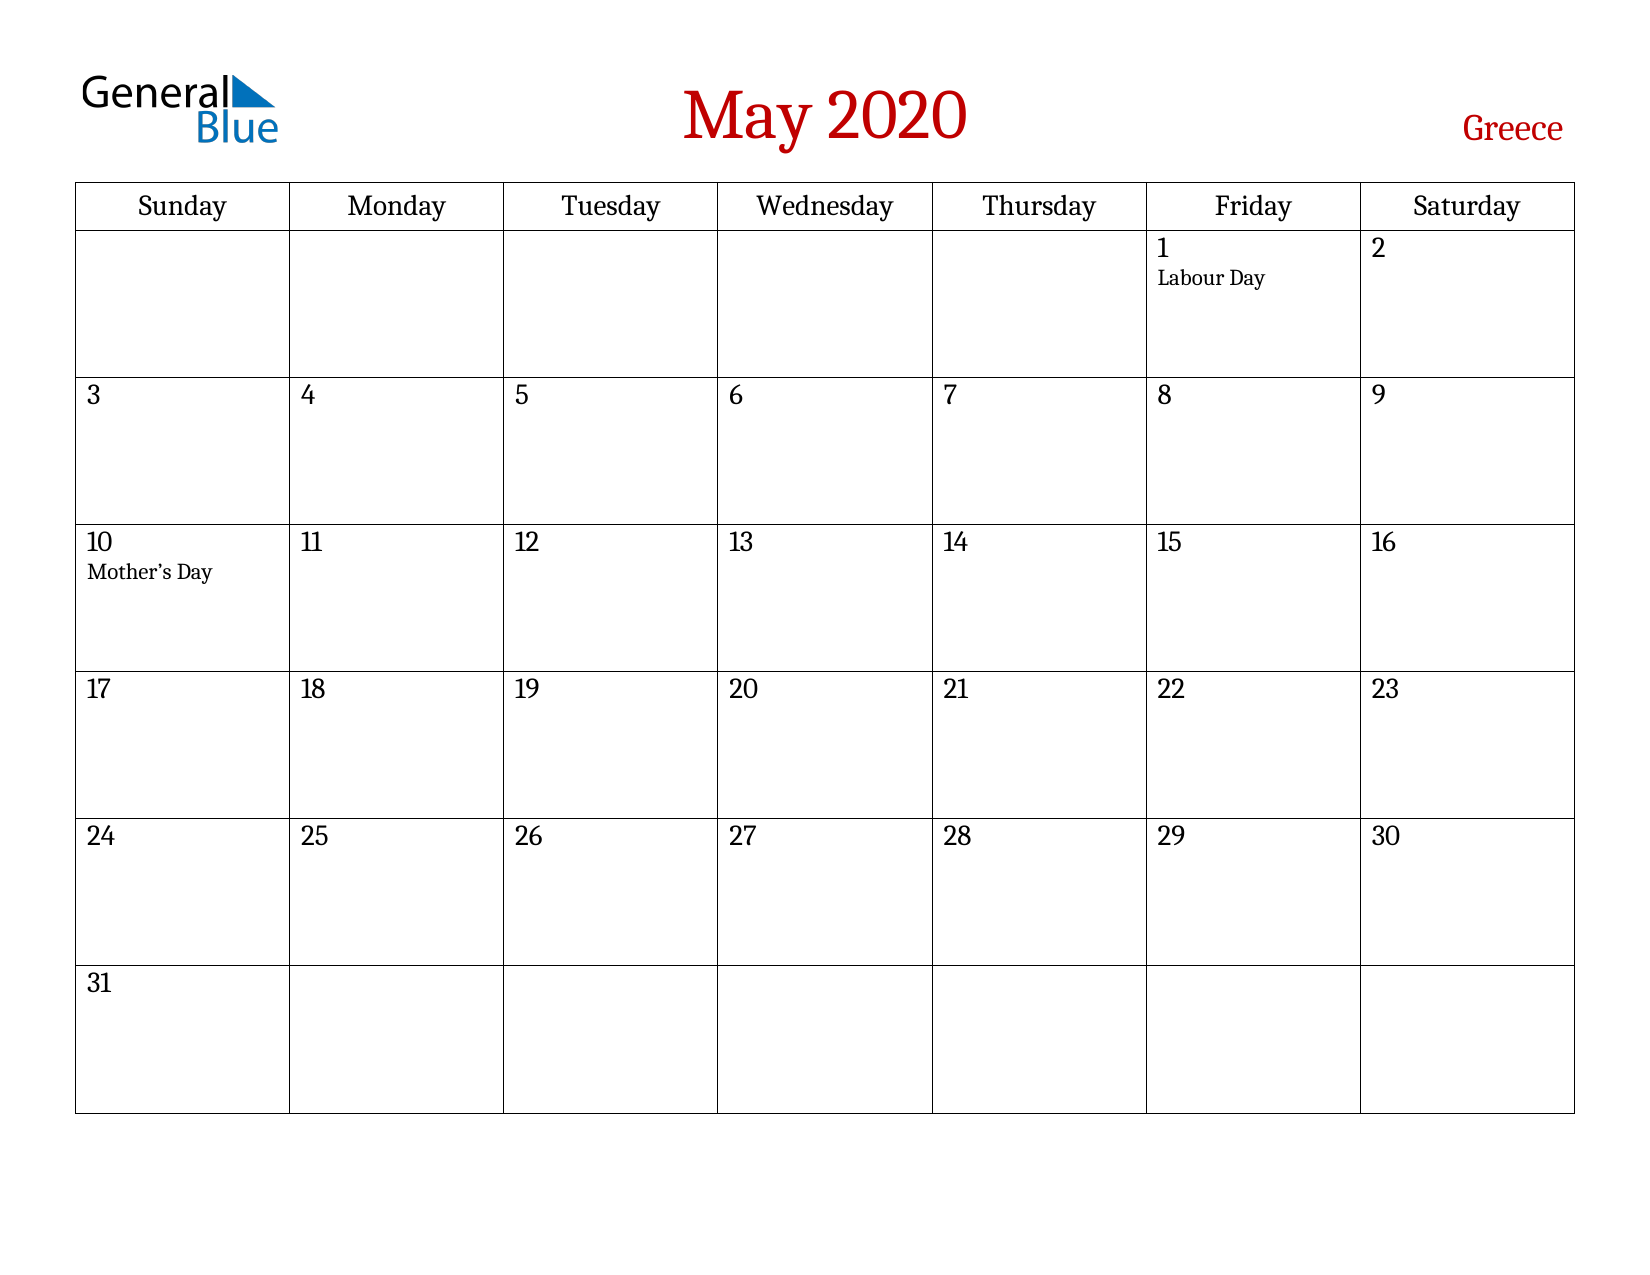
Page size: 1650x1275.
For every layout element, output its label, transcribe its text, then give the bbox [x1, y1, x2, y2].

table_cell [504, 231, 717, 264]
table_cell [290, 265, 503, 377]
table_cell 19 [504, 672, 717, 706]
table_cell [1147, 412, 1360, 524]
table_cell [718, 706, 932, 818]
table_cell 23 [1361, 672, 1574, 706]
table_cell 12 [504, 525, 717, 559]
table_header May 2020 [504, 75, 1146, 182]
table_cell Sunday [76, 183, 289, 230]
table_cell [1147, 706, 1360, 818]
table_cell [1147, 559, 1360, 671]
table_cell [76, 853, 289, 965]
table_cell 13 [718, 525, 932, 559]
table_cell [933, 966, 1146, 1000]
table_cell [933, 559, 1146, 671]
table_header Greece [1146, 75, 1574, 182]
table_cell [718, 412, 932, 524]
table_cell 30 [1361, 819, 1574, 853]
table_cell [933, 231, 1146, 264]
table_cell Saturday [1361, 183, 1574, 230]
table_cell [718, 265, 932, 377]
table_cell 31 [76, 966, 289, 1000]
table_cell 18 [290, 672, 503, 706]
table_cell [1361, 853, 1574, 965]
table_cell [76, 231, 289, 264]
table_cell Mother’s Day [76, 559, 289, 671]
table_cell Wednesday [718, 183, 932, 230]
table_cell [1147, 1000, 1360, 1112]
table_cell [1361, 966, 1574, 1000]
table_cell [290, 1000, 503, 1112]
table_cell 16 [1361, 525, 1574, 559]
table_cell [504, 265, 717, 377]
table_cell 22 [1147, 672, 1360, 706]
table_cell [290, 853, 503, 965]
table_cell 15 [1147, 525, 1360, 559]
table_cell [1147, 966, 1360, 1000]
table_cell [290, 966, 503, 1000]
table_cell [933, 706, 1146, 818]
table_cell Tuesday [504, 183, 717, 230]
table_cell 10 [76, 525, 289, 559]
table_cell 14 [933, 525, 1146, 559]
table_cell 9 [1361, 378, 1574, 412]
table_cell Friday [1147, 183, 1360, 230]
table_cell [290, 559, 503, 671]
table_cell 4 [290, 378, 503, 412]
table_cell 17 [76, 672, 289, 706]
table_cell [718, 853, 932, 965]
table_cell [933, 412, 1146, 524]
table_cell 3 [76, 378, 289, 412]
table_cell [1361, 265, 1574, 377]
table_cell [290, 706, 503, 818]
table_cell [718, 559, 932, 671]
table_cell [1361, 706, 1574, 818]
table_cell 29 [1147, 819, 1360, 853]
table_cell 6 [718, 378, 932, 412]
table_cell 20 [718, 672, 932, 706]
table_cell Monday [290, 183, 503, 230]
table_cell [504, 412, 717, 524]
table_cell [1361, 412, 1574, 524]
table_cell 1 [1147, 231, 1360, 264]
table_cell [290, 412, 503, 524]
table_cell [1361, 1000, 1574, 1112]
table_cell 8 [1147, 378, 1360, 412]
table_cell 27 [718, 819, 932, 853]
picture [82, 75, 278, 143]
table_cell [76, 1000, 289, 1112]
table_cell Thursday [933, 183, 1146, 230]
table_cell [504, 559, 717, 671]
table_cell [718, 966, 932, 1000]
table_cell 7 [933, 378, 1146, 412]
table_cell 26 [504, 819, 717, 853]
table_cell [718, 231, 932, 264]
table_cell 5 [504, 378, 717, 412]
table_cell Labour Day [1147, 265, 1360, 377]
table_cell [718, 1000, 932, 1112]
table_cell [933, 853, 1146, 965]
table_cell 2 [1361, 231, 1574, 264]
table_cell 24 [76, 819, 289, 853]
table_cell [504, 1000, 717, 1112]
table_cell [504, 966, 717, 1000]
table_header [76, 75, 503, 182]
table_cell [76, 706, 289, 818]
table_cell 21 [933, 672, 1146, 706]
table_cell 11 [290, 525, 503, 559]
table_cell [933, 265, 1146, 377]
table_cell [76, 265, 289, 377]
table_cell [1147, 853, 1360, 965]
table_cell [504, 706, 717, 818]
table_cell [504, 853, 717, 965]
table_cell 25 [290, 819, 503, 853]
table_cell [290, 231, 503, 264]
table_cell [933, 1000, 1146, 1112]
table_cell [1361, 559, 1574, 671]
table_cell [76, 412, 289, 524]
table_cell 28 [933, 819, 1146, 853]
